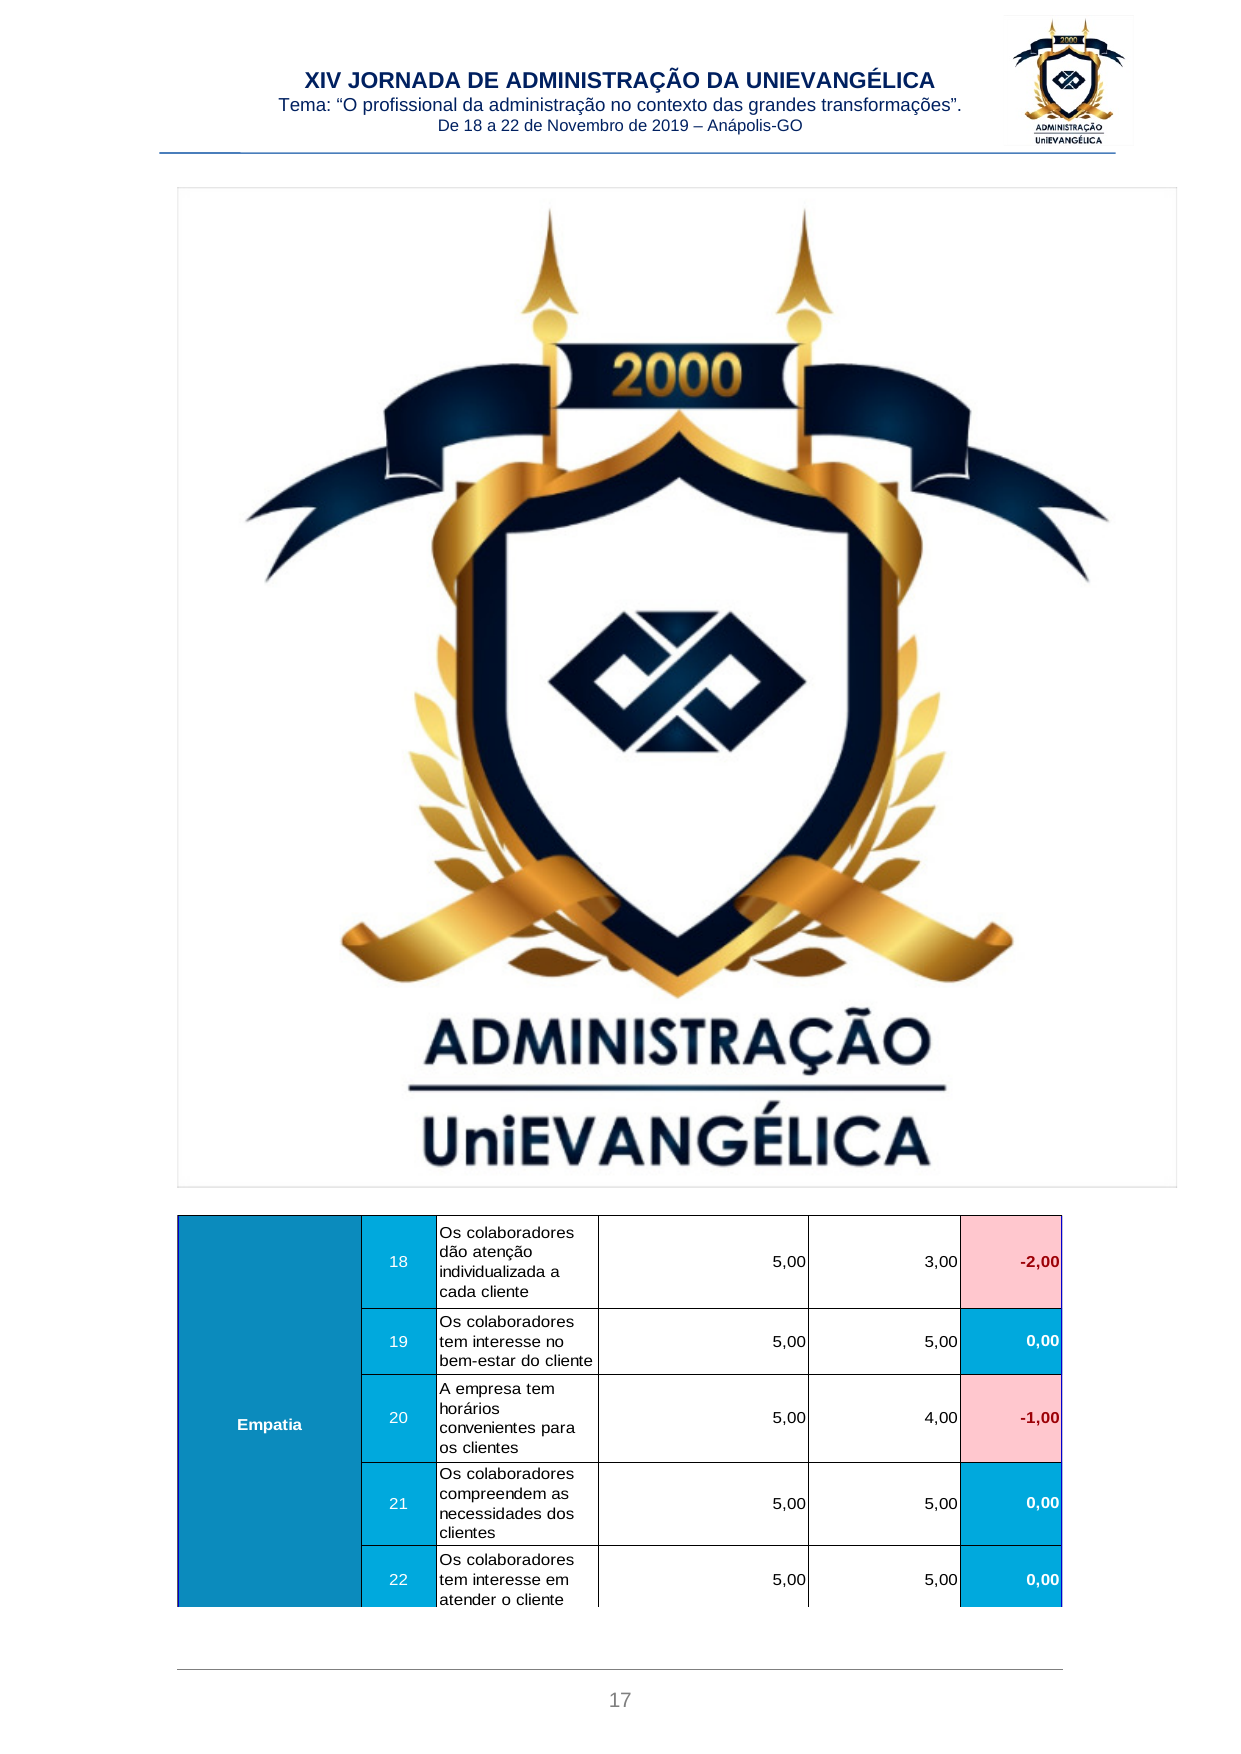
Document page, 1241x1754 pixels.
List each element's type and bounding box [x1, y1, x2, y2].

picture [177, 187, 1178, 1188]
picture [1003, 15, 1134, 146]
